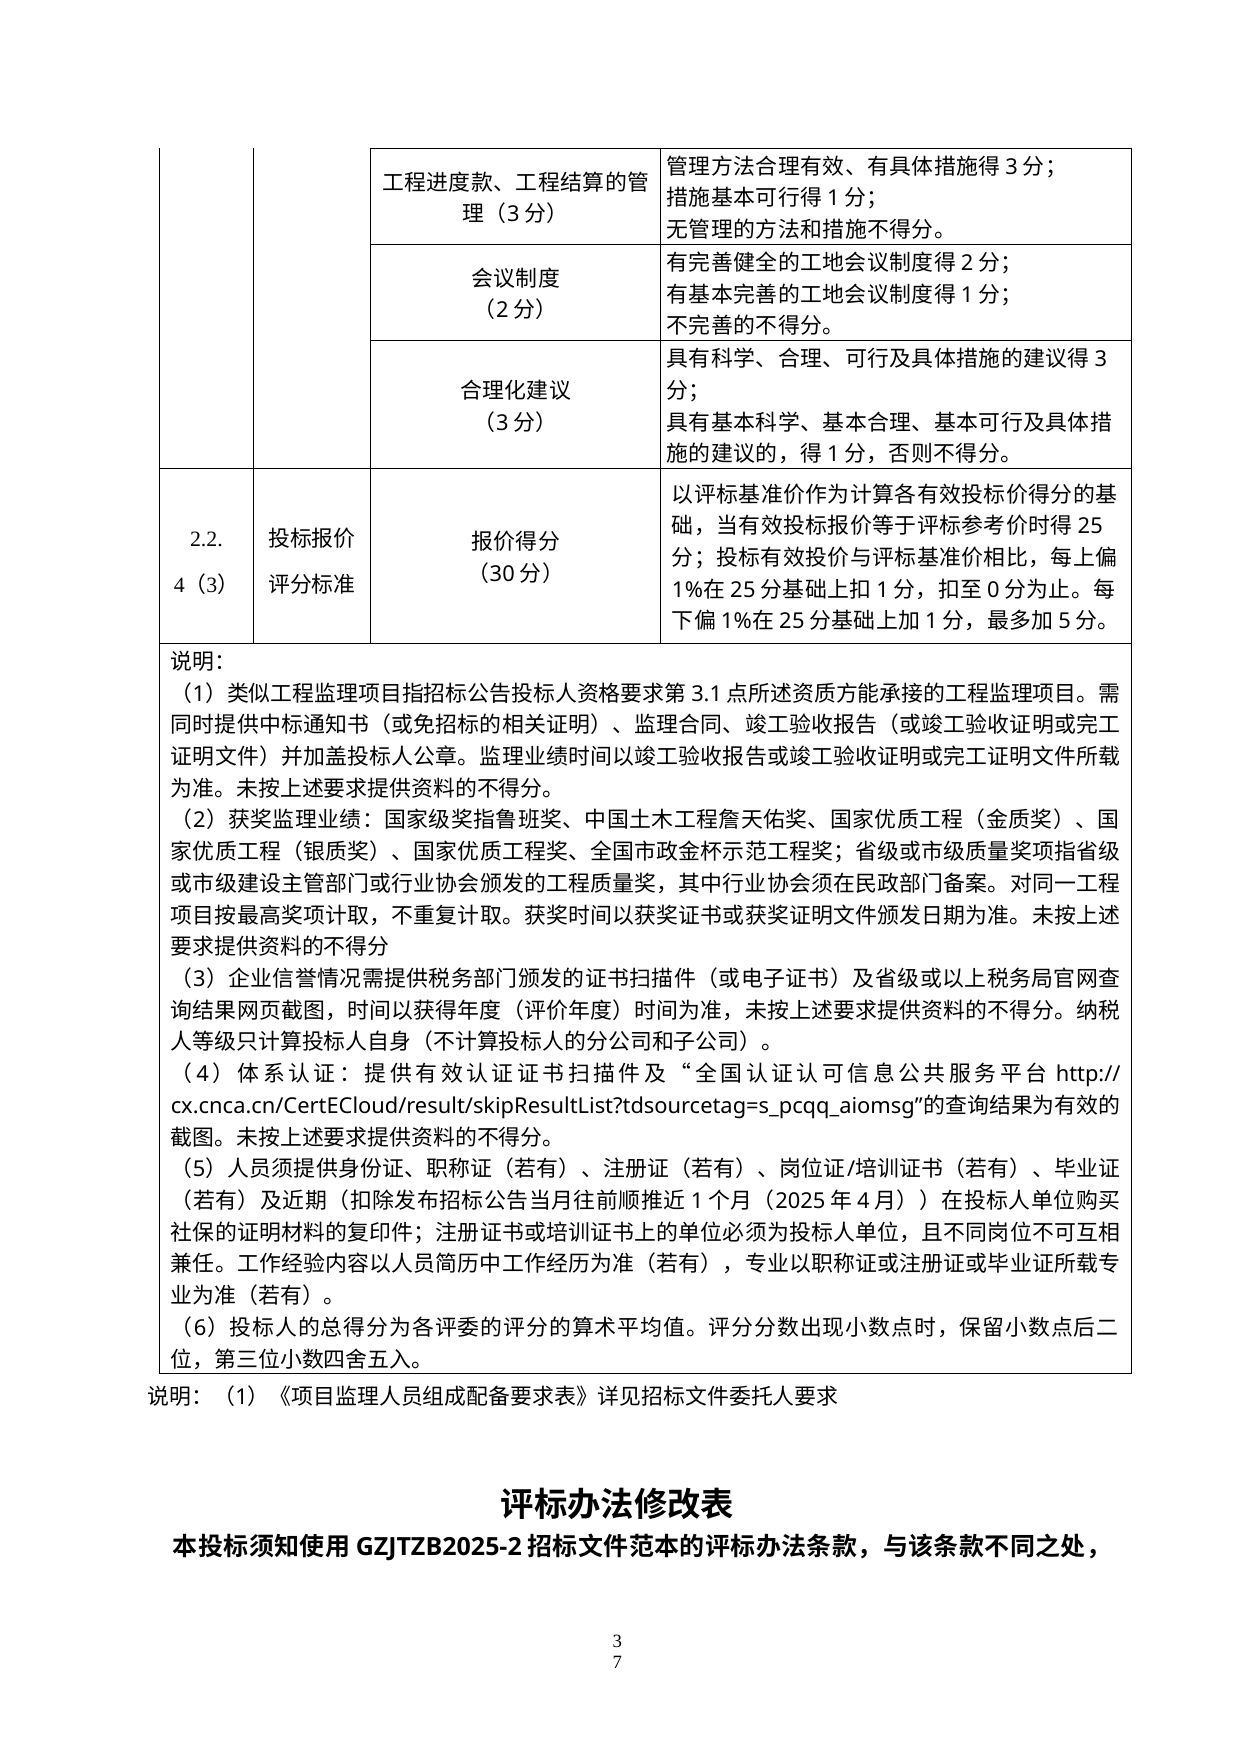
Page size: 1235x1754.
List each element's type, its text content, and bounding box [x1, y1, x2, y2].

table_cell 2.2.4（3） [160, 469, 253, 643]
table_cell 具有科学、合理、可行及具体措施的建议得3分； 具有基本科学、基本合理、基本可行及具体措施的建议的，得1分，否则不得分。 [661, 341, 1131, 468]
table_cell 报价得分 （30分） [371, 469, 660, 643]
text 评标办法修改表 [148, 1478, 1087, 1526]
table_cell 以评标基准价作为计算各有效投标价得分的基础，当有效投标报价等于评标参考价时得25分；投标有效投价与评标基准价相比，每上偏1%在25分基础上扣1分，扣至0分为止。每下偏1%在25分基础上加1分，最多加5分。 [661, 469, 1131, 643]
table_cell 工程进度款、工程结算的管理（3分） [371, 149, 660, 244]
table_cell 有完善健全的工地会议制度得2分； 有基本完善的工地会议制度得1分； 不完善的不得分。 [661, 245, 1131, 340]
text 说明：（1）《项目监理人员组成配备要求表》详见招标文件委托人要求 [148, 1374, 1087, 1412]
table_cell 管理方法合理有效、有具体措施得3分； 措施基本可行得1分； 无管理的方法和措施不得分。 [661, 149, 1131, 244]
table_cell 合理化建议 （3分） [371, 341, 660, 468]
table_cell 投标报价评分标准 [254, 469, 370, 643]
table_cell 说明： （1）类似工程监理项目指招标公告投标人资格要求第3.1点所述资质方能承接的工程监理项目。需同时提供中标通知书（或免招标的相关证明）、监理合同、竣工验收报告（或竣工验收证明或完工证明文件）并加盖投标人公章。监理业绩时间以竣工验收报告或竣工验收证明或完工证明文件所载为准。未按上述要求提供资料的不得分。 （2）获奖监理业绩：国家级奖指鲁班奖、中国土木工程詹天佑奖、国家优质工程（金质奖）、国家优质工程（银质奖）、国家优质工程奖、全国市政金杯示范工程奖；省级或市级质量奖项指省级或市级建设主管部门或行业协会颁发的工程质量奖，其中行业协会须在民政部门备案。对同一工程项目按最高奖项计取，不重复计取。获奖时间以获奖证书或获奖证明文件颁发日期为准。未按上述要求提供资料的不得分 （3）企业信誉情况需提供税务部门颁发的证书扫描件（或电子证书）及省级或以上税务局官网查询结果网页截图，时间以获得年度（评价年度）时间为准，未按上述要求提供资料的不得分。纳税人等级只计算投标人自身（不计算投标人的分公司和子公司）。 （4）体系认证：提供有效认证证书扫描件及“全国认证认可信息公共服务平台http://cx.cnca.cn/CertECloud/result/skipResultList?tdsourcetag=s_pcqq_aiomsg”的查询结果为有效的截图。未按上述要求提供资料的不得分。 （5）人员须提供身份证、职称证（若有）、注册证（若有）、岗位证/培训证书（若有）、毕业证（若有）及近期（扣除发布招标公告当月往前顺推近1个月（2025年4月））在投标人单位购买社保的证明材料的复印件；注册证书或培训证书上的单位必须为投标人单位，且不同岗位不可互相兼任。工作经验内容以人员简历中工作经历为准（若有），专业以职称证或注册证或毕业证所载专业为准（若有）。 （6）投标人的总得分为各评委的评分的算术平均值。评分分数出现小数点时，保留小数点后二位，第三位小数四舍五入。 [160, 644, 1131, 1373]
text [148, 1526, 1087, 1562]
table_cell 会议制度 （2分） [371, 245, 660, 340]
